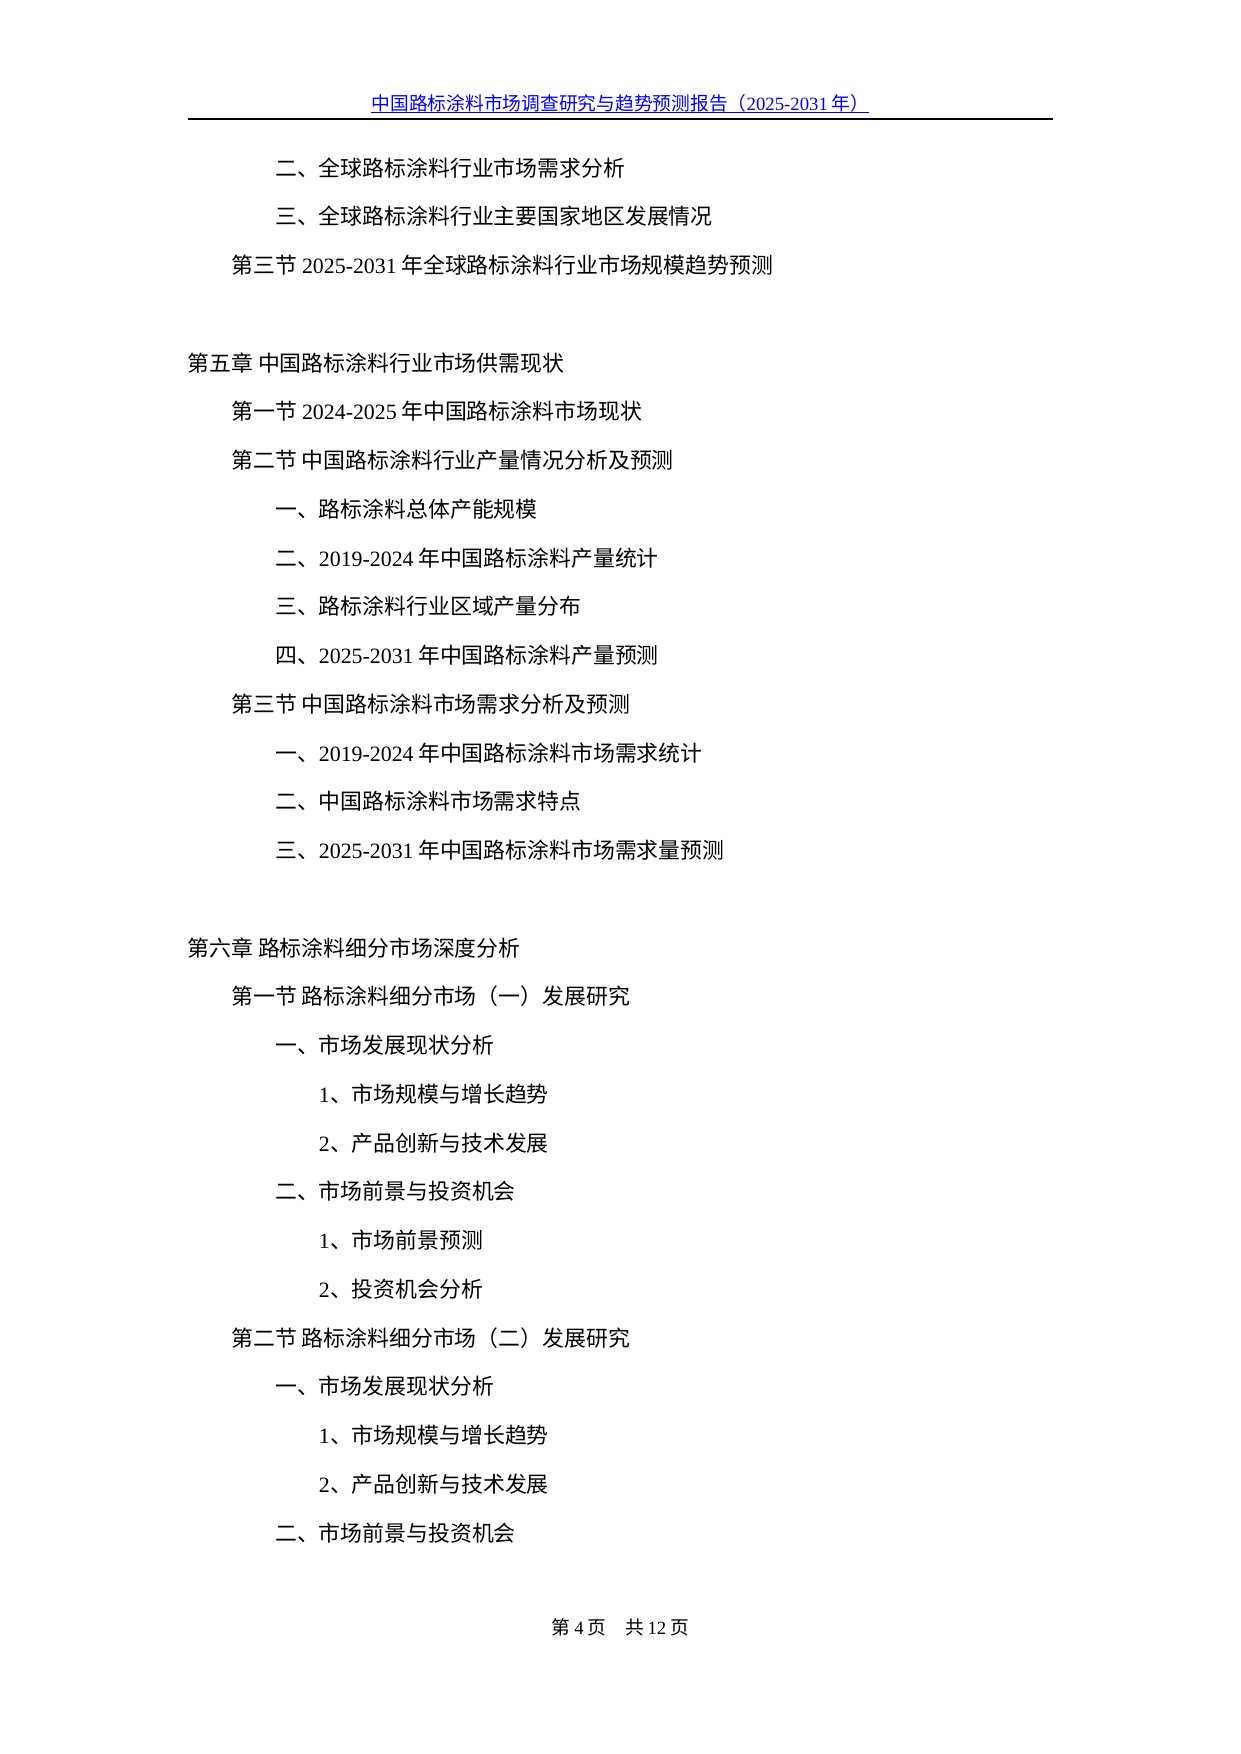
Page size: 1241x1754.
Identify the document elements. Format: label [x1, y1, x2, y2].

text [187, 150, 1053, 1548]
